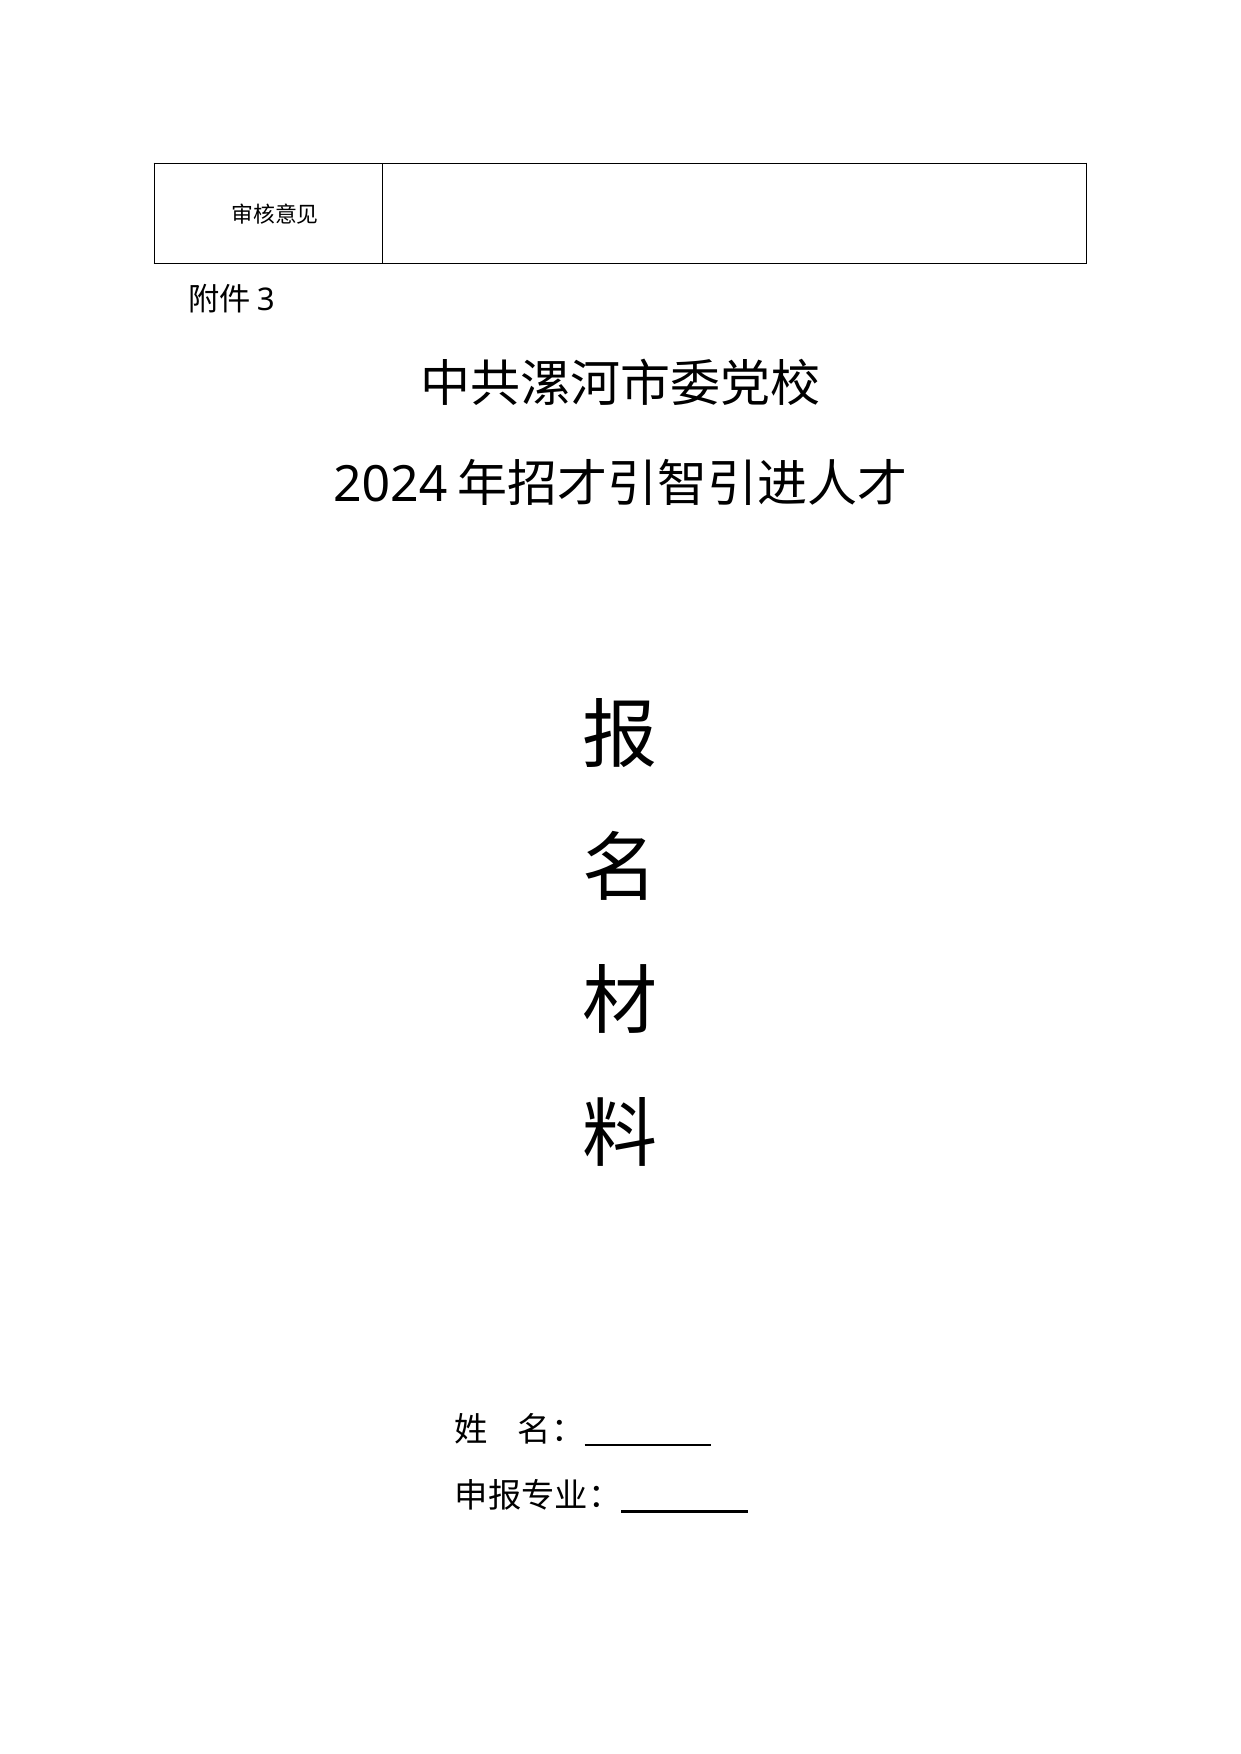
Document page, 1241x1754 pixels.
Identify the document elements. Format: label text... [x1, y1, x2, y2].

text 中共漯河市委党校 [188, 330, 1052, 430]
table_cell 审核意见 [155, 164, 382, 263]
text 2024年招才引智引进人才 [188, 430, 1052, 529]
text 料 [188, 1061, 1052, 1194]
text 材 [188, 928, 1052, 1061]
text 附件3 [188, 264, 1052, 330]
text 申报专业： [188, 1460, 1052, 1526]
text 姓 名： [188, 1393, 1052, 1460]
text 名 [188, 795, 1052, 928]
text 报 [188, 662, 1052, 795]
table_cell [383, 164, 1086, 263]
